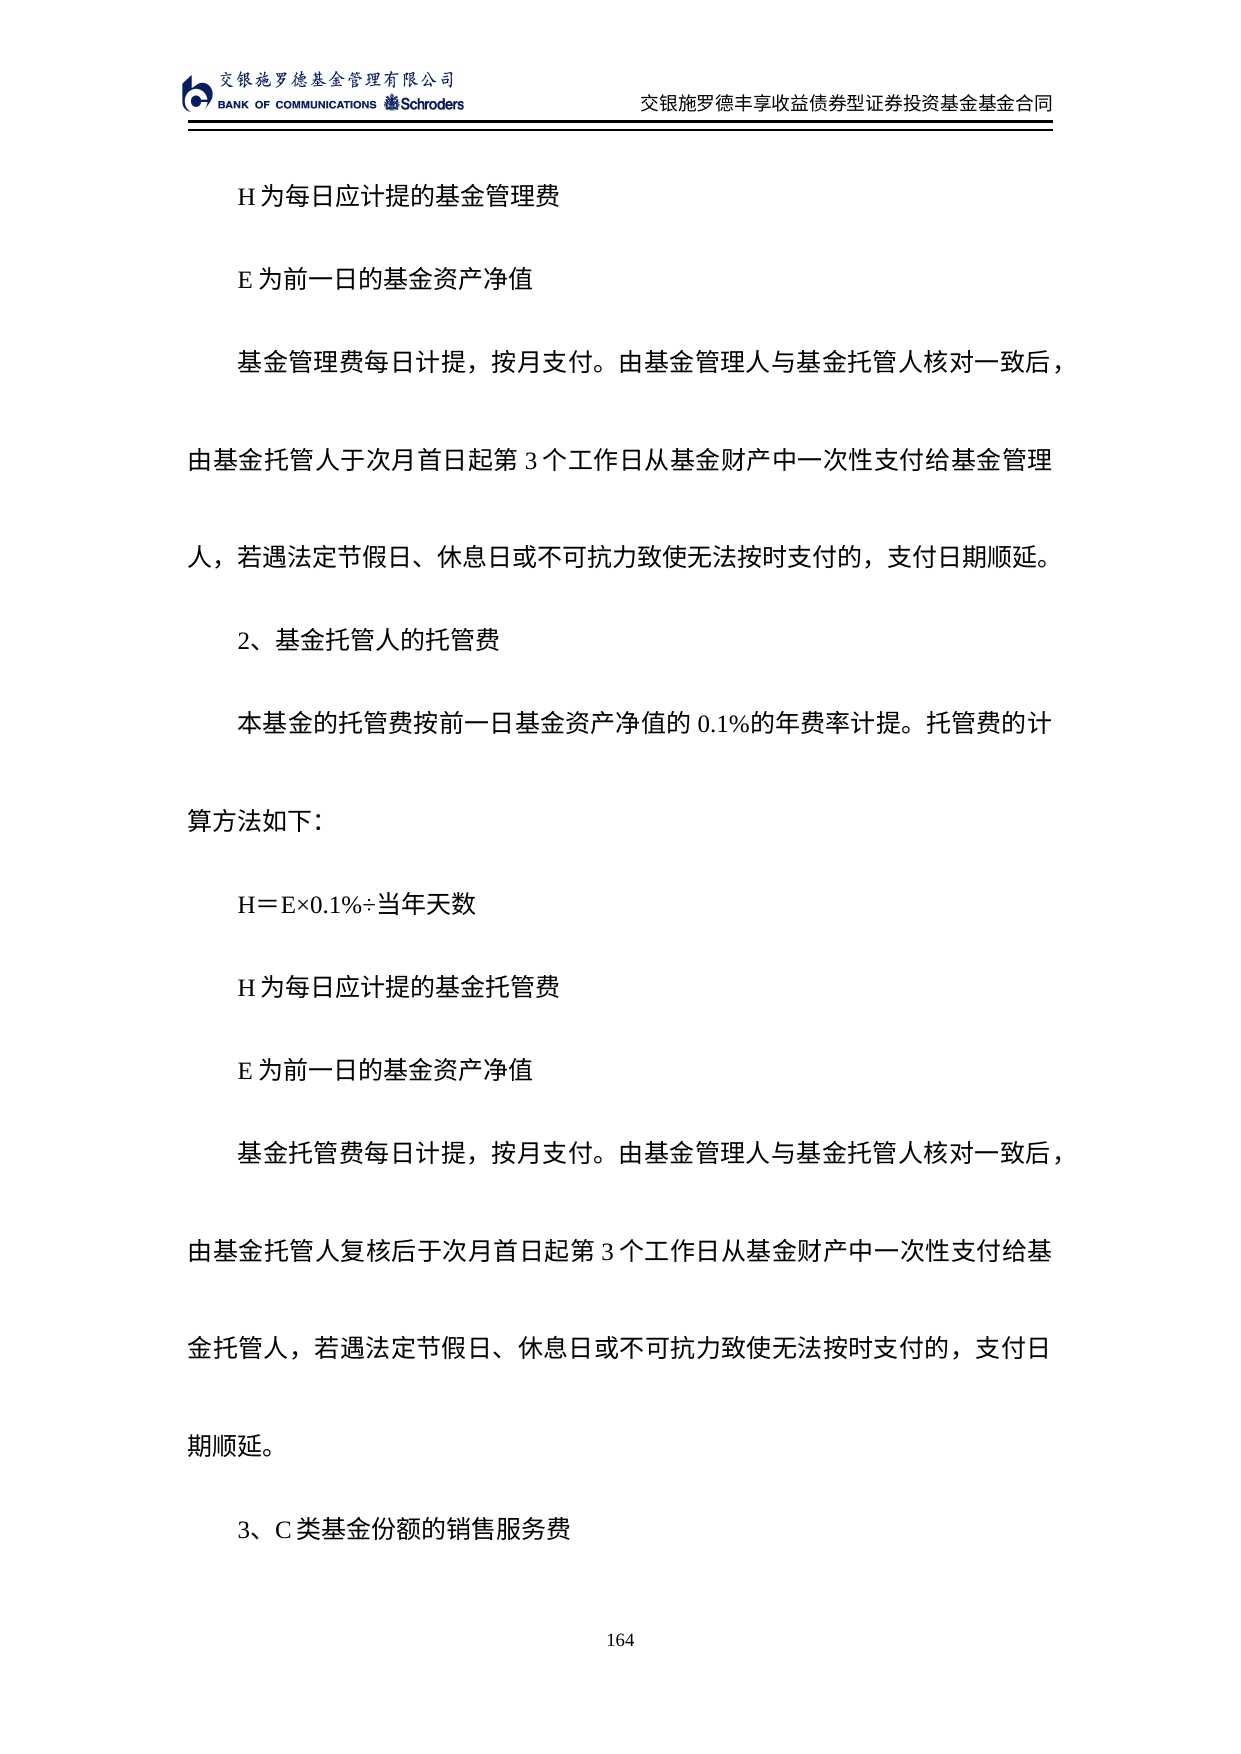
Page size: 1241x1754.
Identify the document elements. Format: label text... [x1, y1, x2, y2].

text H为每日应计提的基金托管费 [187, 953, 1053, 1018]
text 基金管理费每日计提，按月支付。由基金管理人与基金托管人核对一致后，由基金托管人于次月首日起第3个工作日从基金财产中一次性支付给基金管理人，若遇法定节假日、休息日或不可抗力致使无法按时支付的，支付日期顺延。 [187, 328, 1053, 588]
text E为前一日的基金资产净值 [187, 245, 1053, 310]
text 本基金的托管费按前一日基金资产净值的0.1%的年费率计提。托管费的计算方法如下： [187, 689, 1053, 852]
text 2、基金托管人的托管费 [187, 606, 1053, 671]
picture [182, 71, 464, 112]
text E为前一日的基金资产净值 [187, 1036, 1053, 1101]
text H＝E×0.1%÷当年天数 [187, 870, 1053, 935]
text H为每日应计提的基金管理费 [187, 162, 1053, 227]
text 3、C类基金份额的销售服务费 [187, 1495, 1053, 1560]
text 基金托管费每日计提，按月支付。由基金管理人与基金托管人核对一致后，由基金托管人复核后于次月首日起第3个工作日从基金财产中一次性支付给基金托管人，若遇法定节假日、休息日或不可抗力致使无法按时支付的，支付日期顺延。 [187, 1119, 1053, 1477]
